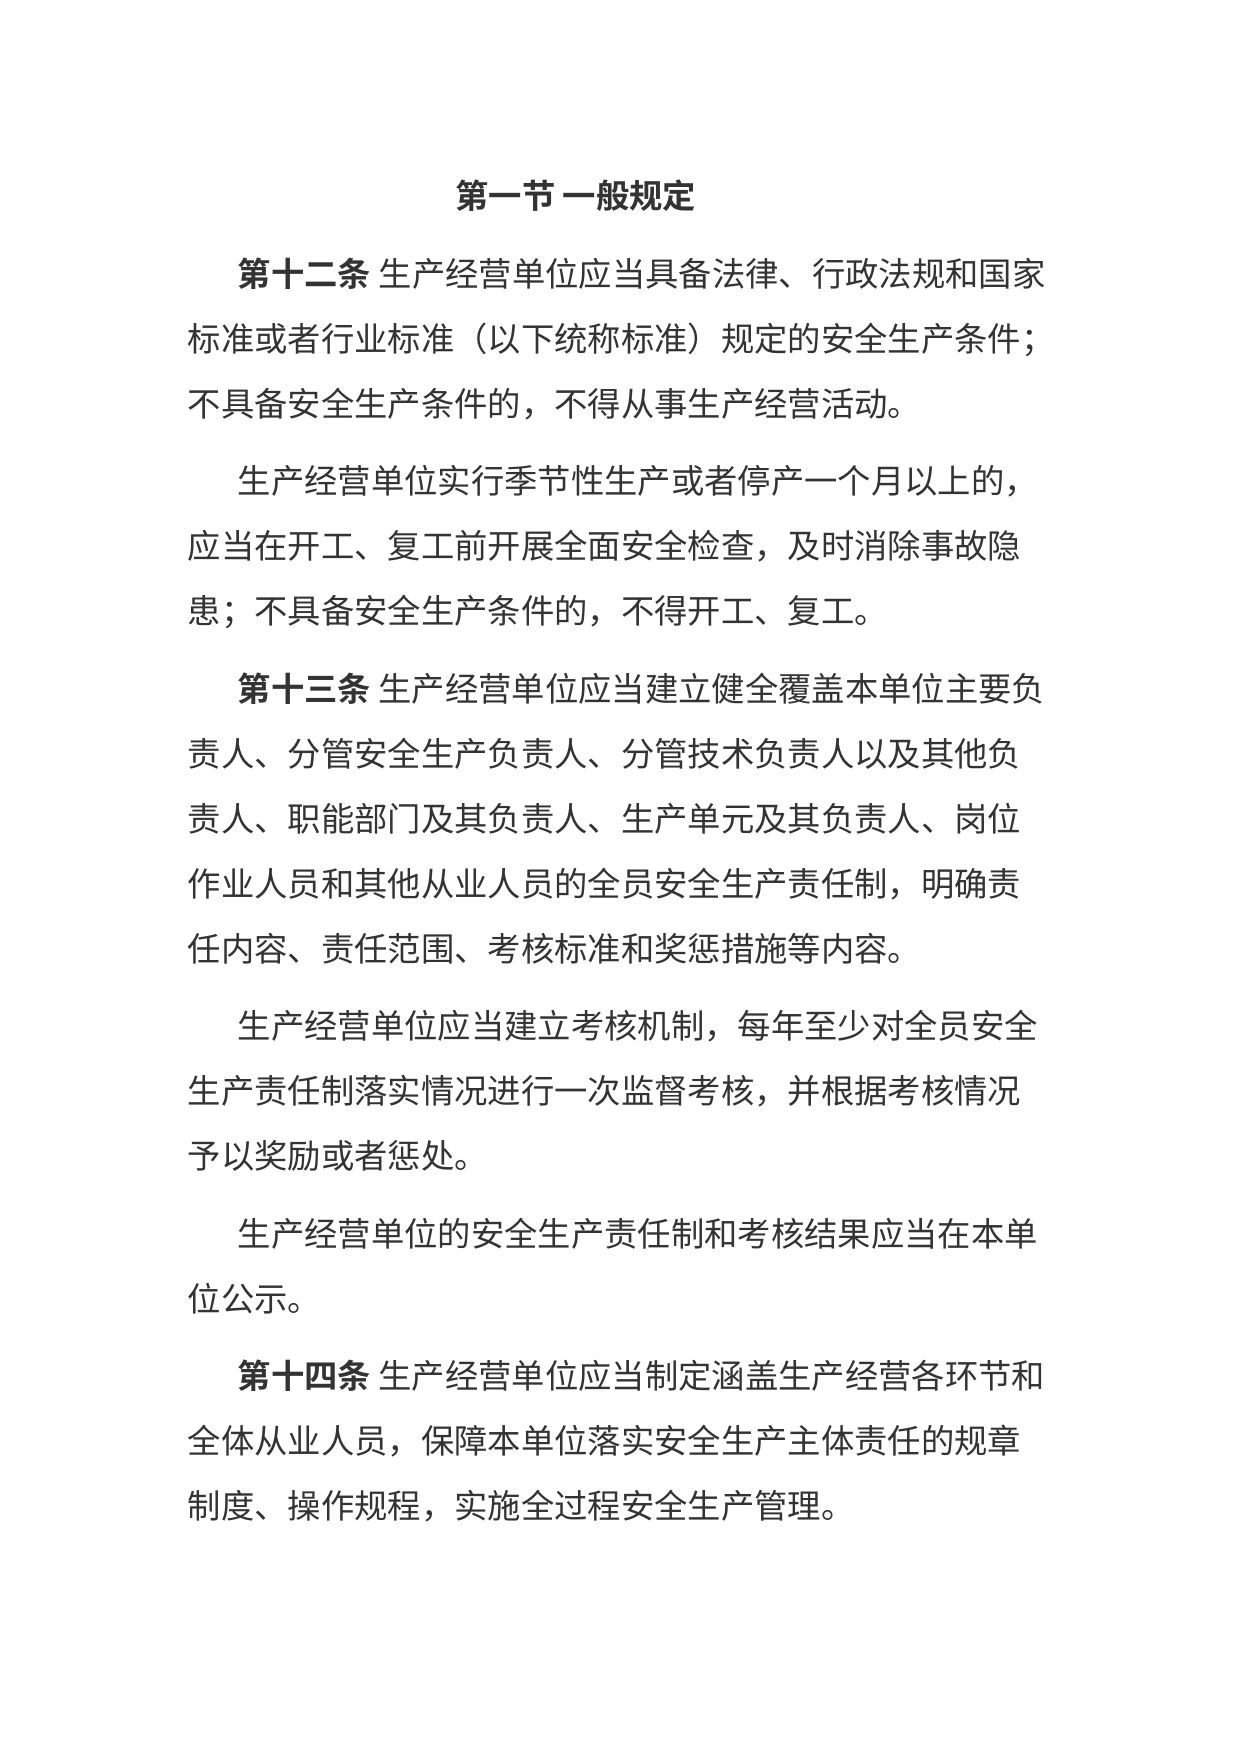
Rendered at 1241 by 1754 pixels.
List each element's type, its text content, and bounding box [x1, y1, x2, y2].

text 生产经营单位的安全生产责任制和考核结果应当在本单位公示。 [187, 1199, 1053, 1329]
text 第十三条 生产经营单位应当建立健全覆盖本单位主要负责人、分管安全生产负责人、分管技术负责人以及其他负责人、职能部门及其负责人、生产单元及其负责人、岗位作业人员和其他从业人员的全员安全生产责任制，明确责任内容、责任范围、考核标准和奖惩措施等内容。 [187, 654, 1053, 979]
text 第十二条 生产经营单位应当具备法律、行政法规和国家标准或者行业标准（以下统称标准）规定的安全生产条件；不具备安全生产条件的，不得从事生产经营活动。 [187, 239, 1053, 434]
text 第十四条 生产经营单位应当制定涵盖生产经营各环节和全体从业人员，保障本单位落实安全生产主体责任的规章制度、操作规程，实施全过程安全生产管理。 [187, 1342, 1053, 1537]
text 生产经营单位实行季节性生产或者停产一个月以上的，应当在开工、复工前开展全面安全检查，及时消除事故隐患；不具备安全生产条件的，不得开工、复工。 [187, 447, 1053, 642]
text 第一节 一般规定 [187, 162, 1053, 227]
text 生产经营单位应当建立考核机制，每年至少对全员安全生产责任制落实情况进行一次监督考核，并根据考核情况予以奖励或者惩处。 [187, 992, 1053, 1187]
